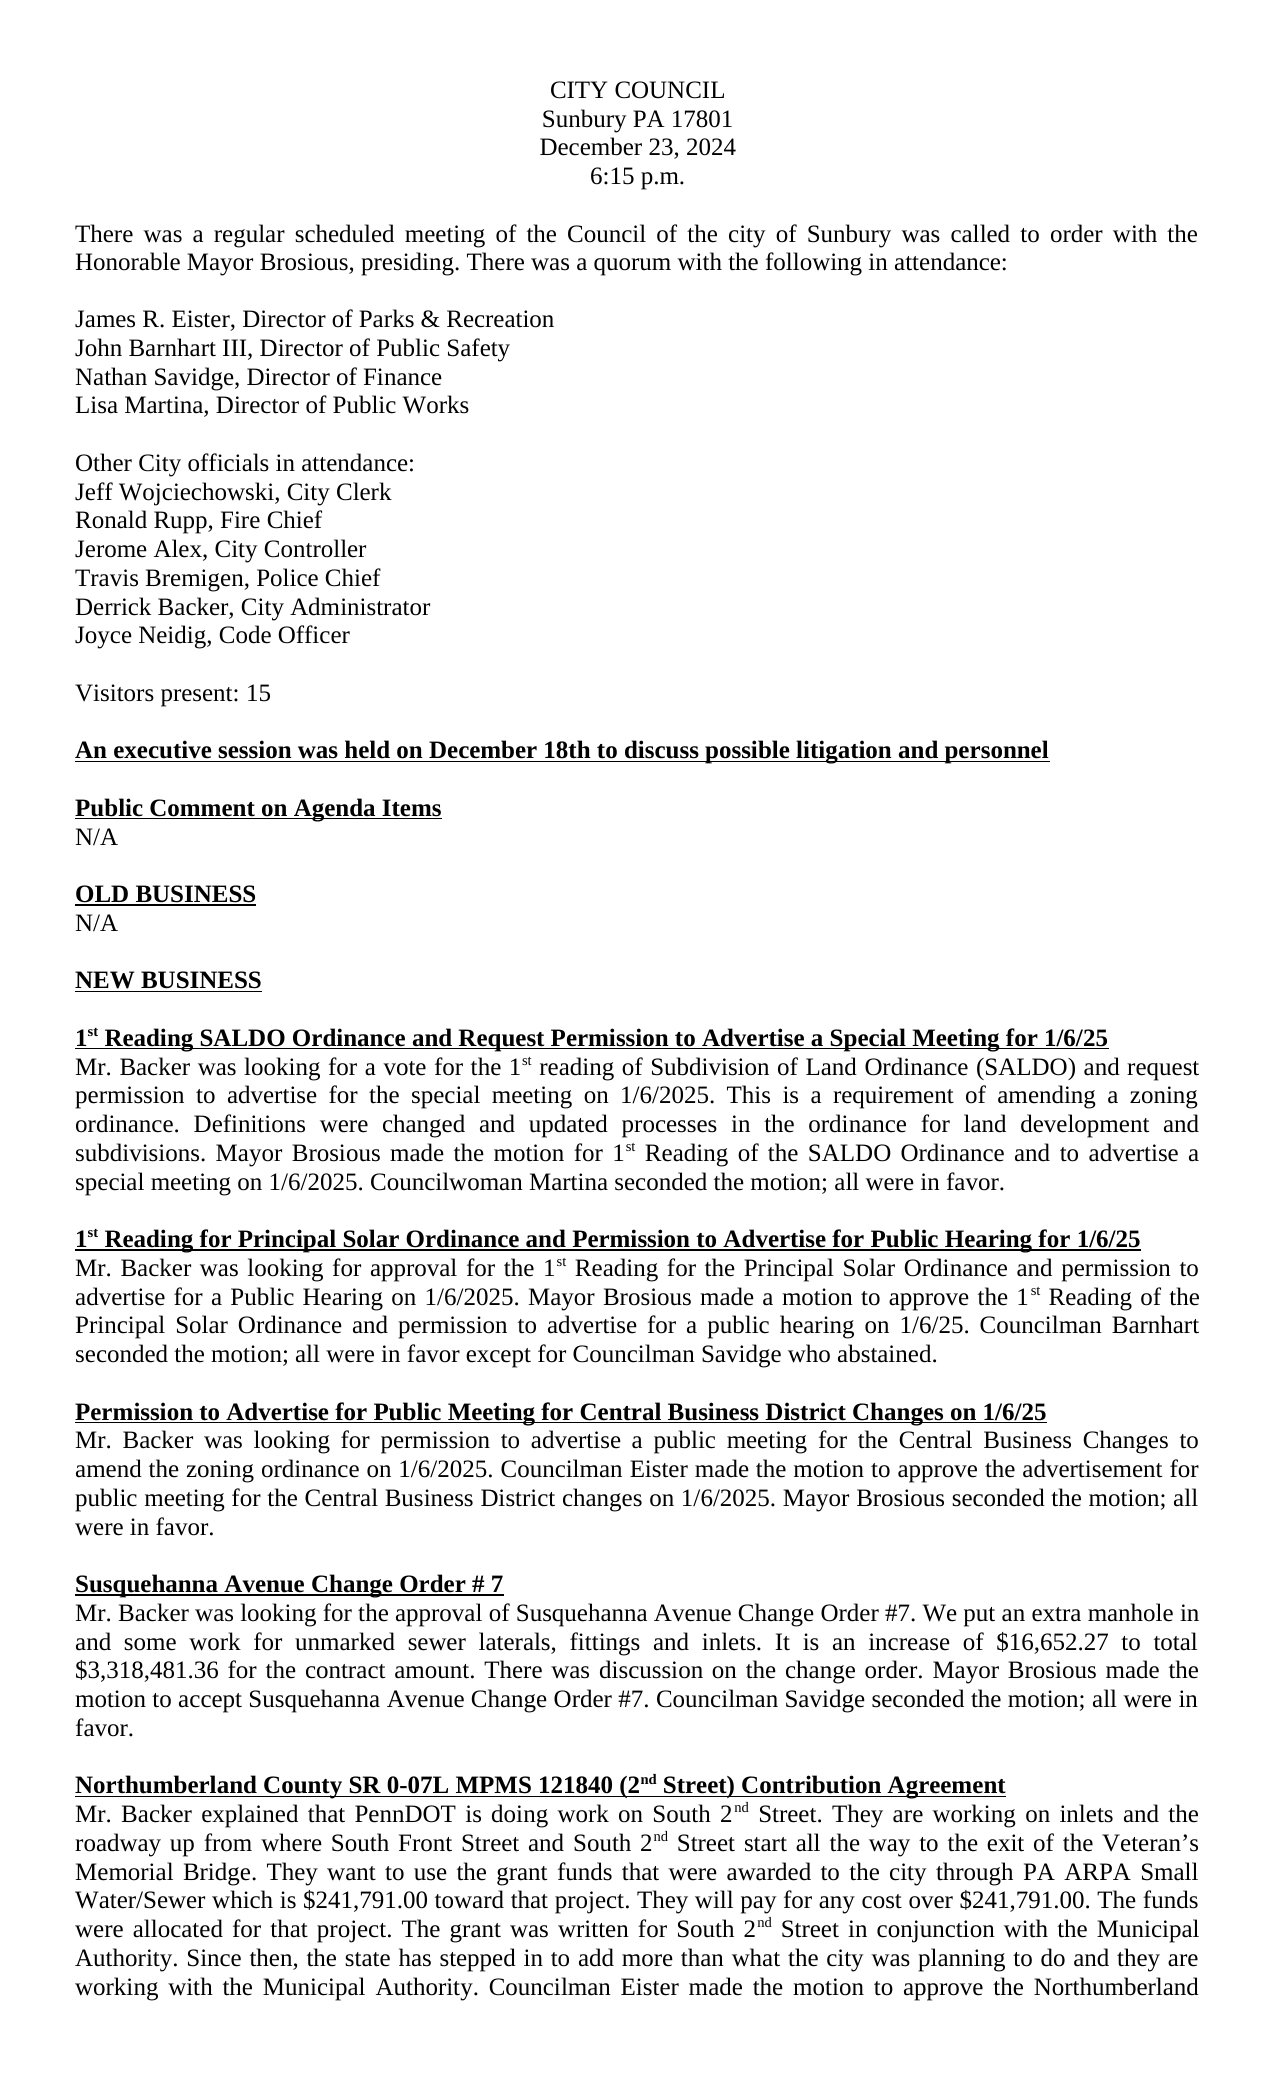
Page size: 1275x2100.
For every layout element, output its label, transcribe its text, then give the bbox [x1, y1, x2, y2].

text Public Comment on Agenda Items [75, 793, 1200, 822]
text Ronald Rupp, Fire Chief [75, 506, 1200, 534]
text December 23, 2024 [75, 132, 1200, 161]
text Lisa Martina, Director of Public Works [75, 391, 1200, 419]
text N/A [75, 908, 1200, 937]
text Mr. Backer was looking for approval for the 1st Reading for the Principal Solar Ordinance and permission to advertise for a Public Hearing on 1/6/2025. Mayor Brosious made a motion to approve the 1st Reading of the Principal Solar Ordinance and permission to advertise for a public hearing on 1/6/25. Councilman Barnhart seconded the motion; all were in favor except for Councilman Savidge who abstained. [75, 1253, 1200, 1368]
text Derrick Backer, City Administrator [75, 592, 1200, 621]
text Jeff Wojciechowski, City Clerk [75, 477, 1200, 506]
text 6:15 p.m. [75, 161, 1200, 190]
text Sunbury PA 17801 [75, 104, 1200, 132]
text Susquehanna Avenue Change Order # 7 [75, 1569, 1200, 1598]
text Travis Bremigen, Police Chief [75, 563, 1200, 592]
text Mr. Backer was looking for a vote for the 1st reading of Subdivision of Land Ordinance (SALDO) and request permission to advertise for the special meeting on 1/6/2025. This is a requirement of amending a zoning ordinance. Definitions were changed and updated processes in the ordinance for land development and subdivisions. Mayor Brosious made the motion for 1st Reading of the SALDO Ordinance and to advertise a special meeting on 1/6/2025. Councilwoman Martina seconded the motion; all were in favor. [75, 1052, 1200, 1196]
text Nathan Savidge, Director of Finance [75, 362, 1200, 391]
text Jerome Alex, City Controller [75, 534, 1200, 563]
text Other City officials in attendance: [75, 448, 1200, 477]
text There was a regular scheduled meeting of the Council of the city of Sunbury was called to order with the Honorable Mayor Brosious, presiding. There was a quorum with the following in attendance: [75, 219, 1200, 276]
text John Barnhart III, Director of Public Safety [75, 333, 1200, 362]
text An executive session was held on December 18th to discuss possible litigation and personnel [75, 736, 1200, 764]
text CITY COUNCIL [75, 75, 1200, 104]
text Visitors present: 15 [75, 678, 1200, 707]
text N/A [75, 822, 1200, 851]
text James R. Eister, Director of Parks & Recreation [75, 304, 1200, 333]
text 1st Reading SALDO Ordinance and Request Permission to Advertise a Special Meeting for 1/6/25 [75, 1023, 1200, 1052]
text Mr. Backer was looking for the approval of Susquehanna Avenue Change Order #7. We put an extra manhole in and some work for unmarked sewer laterals, fittings and inlets. It is an increase of $16,652.27 to total $3,318,481.36 for the contract amount. There was discussion on the change order. Mayor Brosious made the motion to accept Susquehanna Avenue Change Order #7. Councilman Savidge seconded the motion; all were in favor. [75, 1598, 1200, 1742]
text Mr. Backer was looking for permission to advertise a public meeting for the Central Business Changes to amend the zoning ordinance on 1/6/2025. Councilman Eister made the motion to approve the advertisement for public meeting for the Central Business District changes on 1/6/2025. Mayor Brosious seconded the motion; all were in favor. [75, 1426, 1200, 1541]
text Joyce Neidig, Code Officer [75, 621, 1200, 649]
text NEW BUSINESS [75, 966, 1200, 994]
text Northumberland County SR 0-07L MPMS 121840 (2nd Street) Contribution Agreement [75, 1771, 1200, 1799]
text Permission to Advertise for Public Meeting for Central Business District Changes on 1/6/25 [75, 1397, 1200, 1426]
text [75, 1799, 1200, 2001]
text OLD BUSINESS [75, 879, 1200, 908]
text 1st Reading for Principal Solar Ordinance and Permission to Advertise for Public Hearing for 1/6/25 [75, 1224, 1200, 1253]
